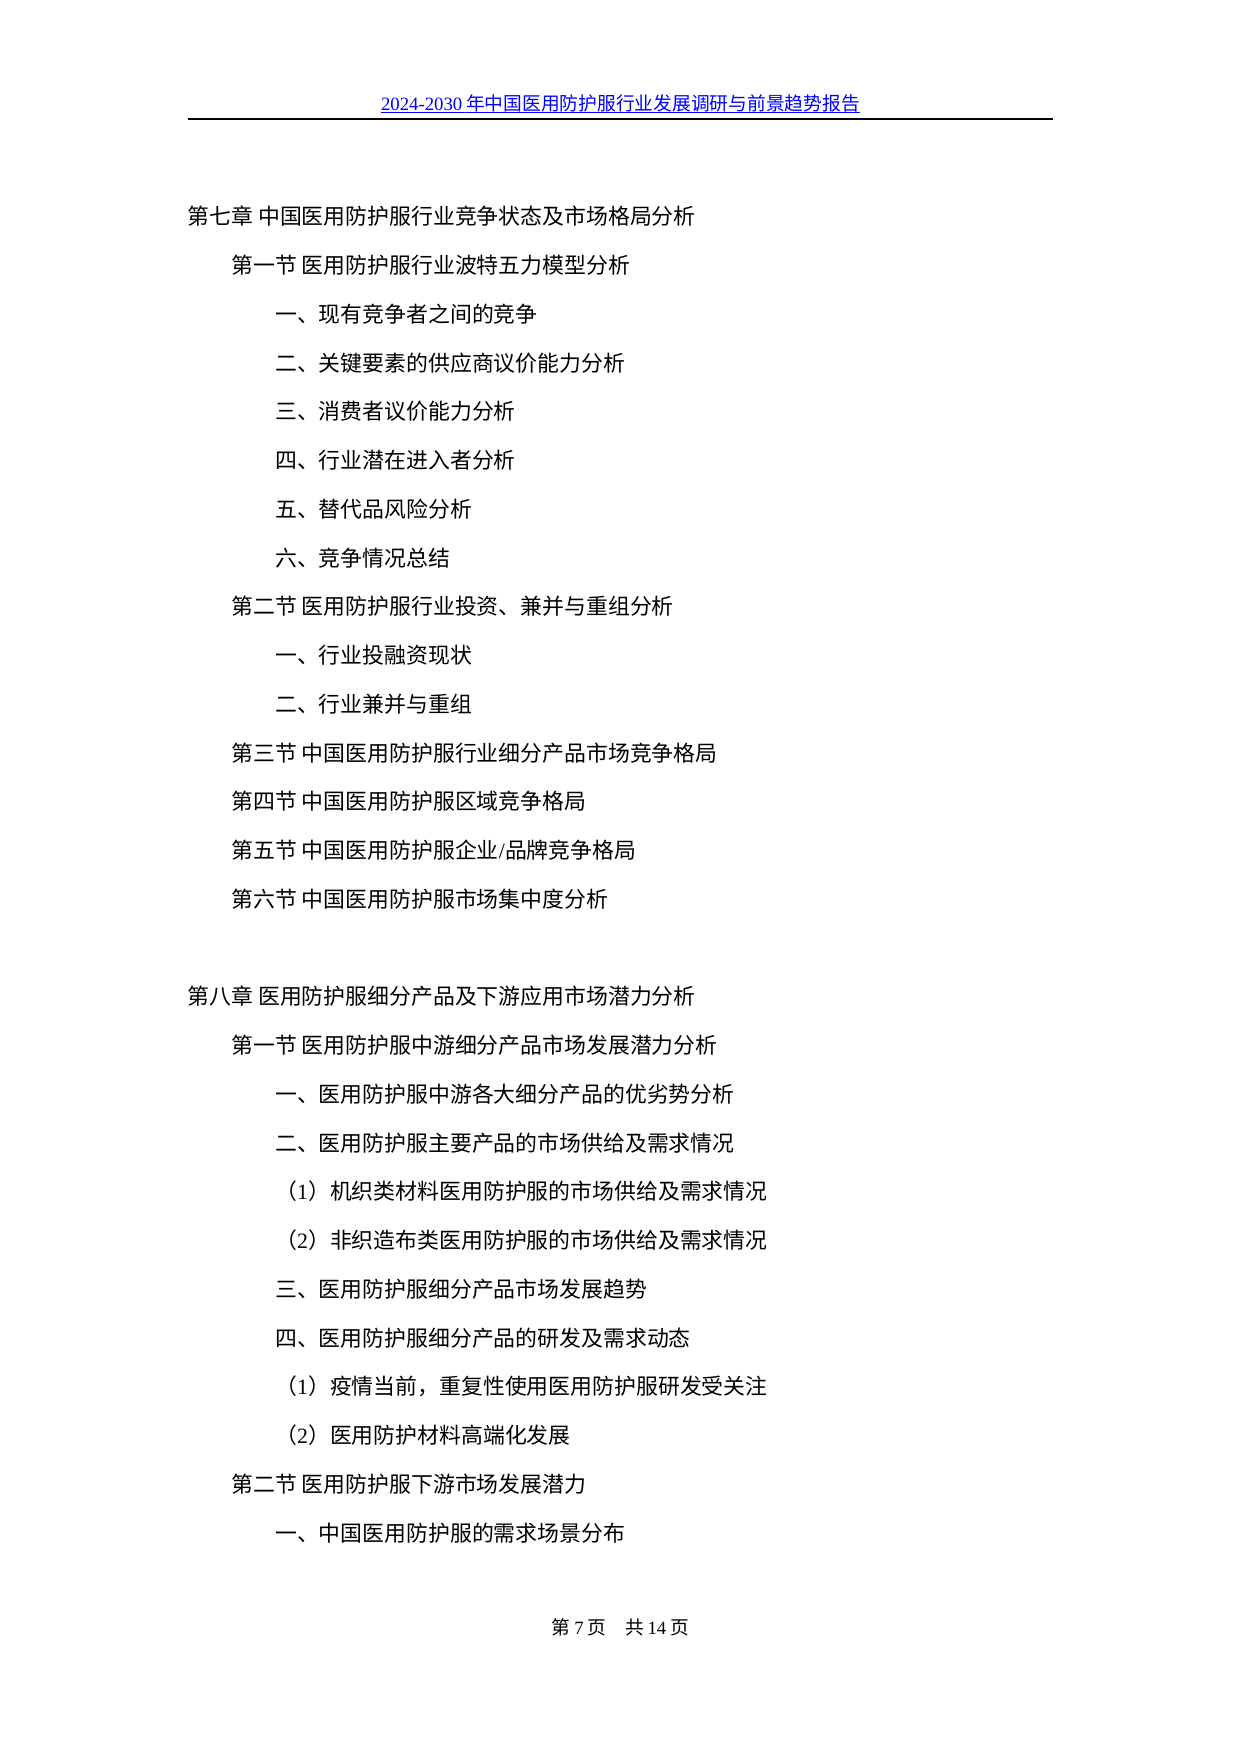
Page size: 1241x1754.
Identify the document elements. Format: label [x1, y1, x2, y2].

text [187, 150, 1053, 1548]
